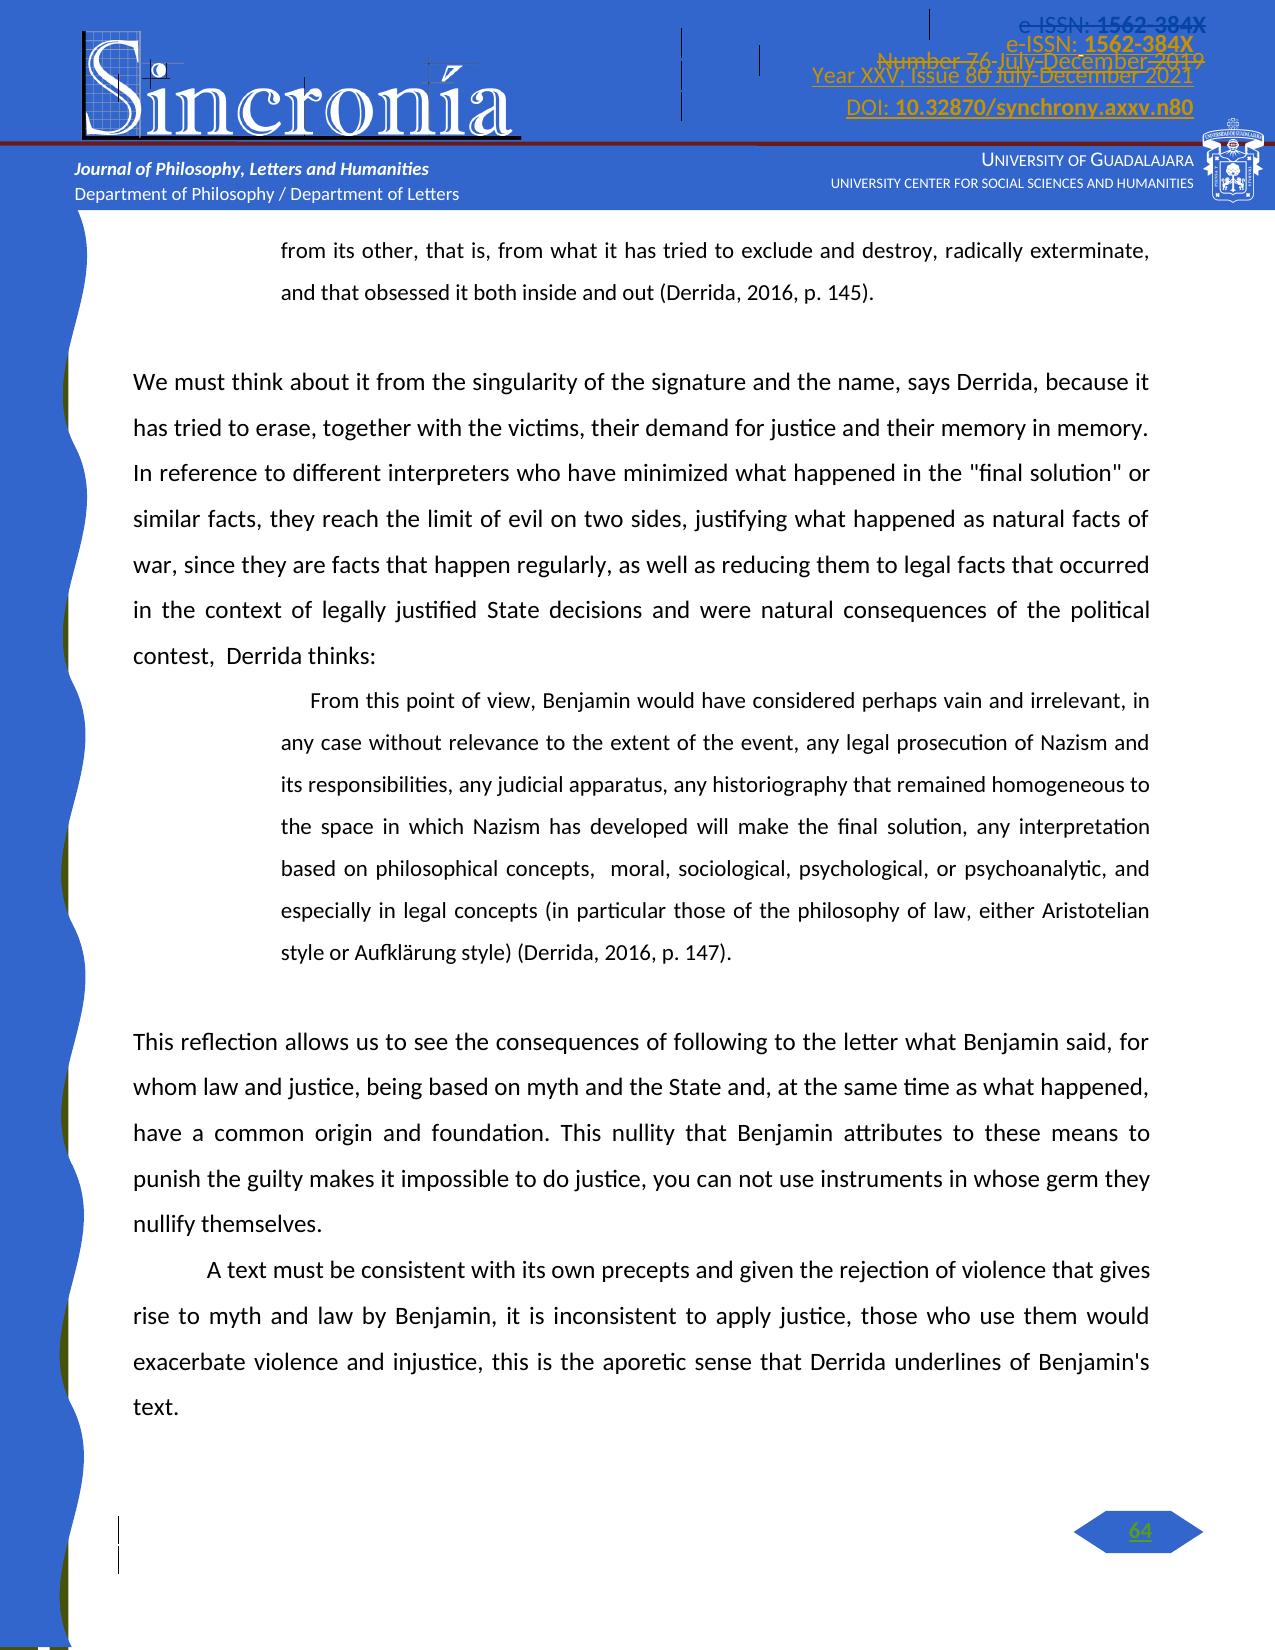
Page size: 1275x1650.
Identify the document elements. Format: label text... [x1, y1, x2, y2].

text From this point of view, Benjamin would have considered perhaps vain and irrelevant, in any case without relevance to the extent of the event, any legal prosecution of Nazism and its responsibilities, any judicial apparatus, any historiography that remained homogeneous to the space in which Nazism has developed will make the final solution, any interpretation based on philosophical concepts, moral, sociological, psychological, or psychoanalytic, and especially in legal concepts (in particular those of the philosophy of law, either Aristotelian style or Aufklärung style) (Derrida, 2016, p. 147). [281, 686, 1152, 966]
text A text must be consistent with its own precepts and given the rejection of violence that gives rise to myth and law by Benjamin, it is inconsistent to apply justice, those who use them would exacerbate violence and injustice, this is the aporetic sense that Derrida underlines of Benjamin's text. [133, 1254, 1152, 1422]
text We must think about it from the singularity of the signature and the name, says Derrida, because it has tried to erase, together with the victims, their demand for justice and their memory in memory. In reference to different interpreters who have minimized what happened in the "final solution" or similar facts, they reach the limit of evil on two sides, justifying what happened as natural facts of war, since they are facts that happen regularly, as well as reducing them to legal facts that occurred in the context of legally justified State decisions and were natural consequences of the political contest, Derrida thinks: [133, 366, 1152, 671]
picture [1202, 118, 1264, 203]
picture [81, 22, 522, 171]
text This reflection allows us to see the consequences of following to the letter what Benjamin said, for whom law and justice, being based on myth and the State and, at the same time as what happened, have a common origin and foundation. This nullity that Benjamin attributes to these means to punish the guilty makes it impossible to do justice, you can not use instruments in whose germ they nullify themselves. [133, 1026, 1152, 1239]
